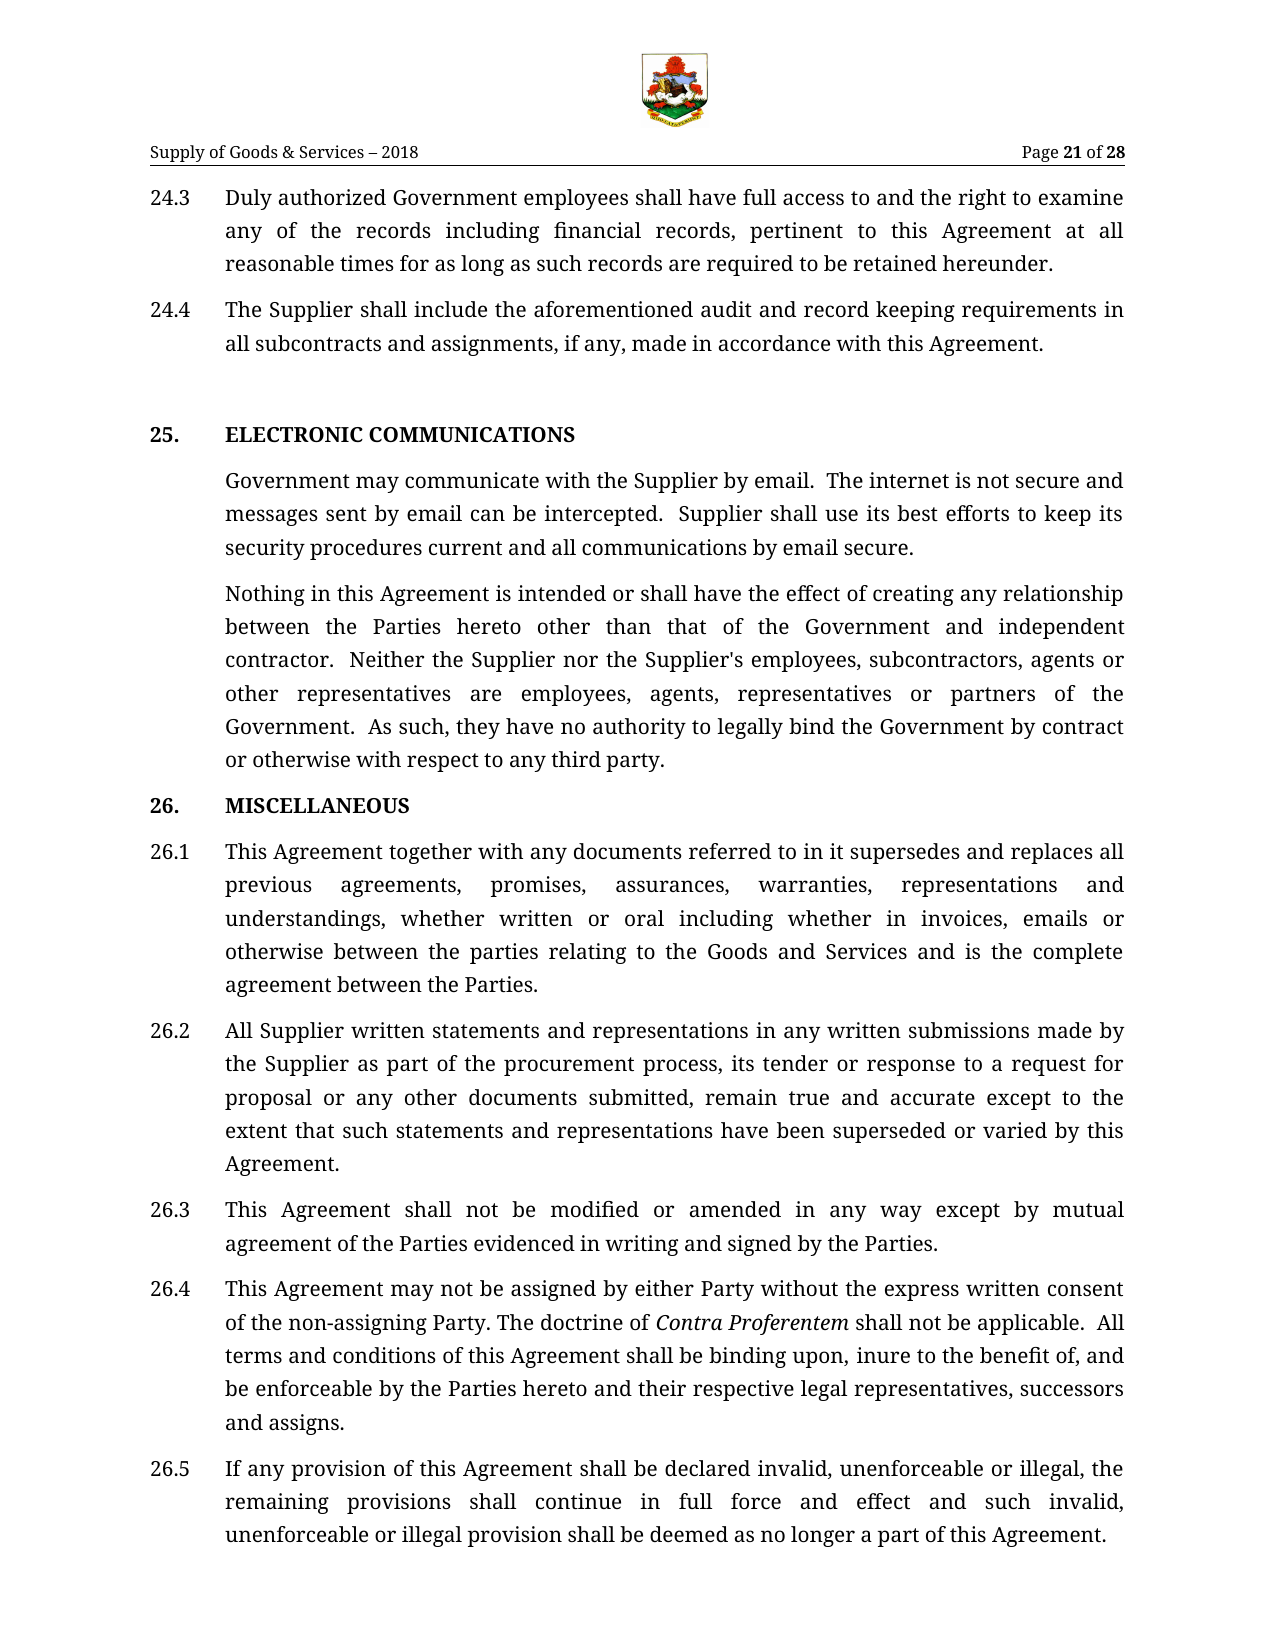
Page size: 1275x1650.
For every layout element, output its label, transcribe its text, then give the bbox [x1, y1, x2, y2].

text Nothing in this Agreement is intended or shall have the effect of creating any relationship between the Parties hereto other than that of the Government and independent contractor. Neither the Supplier nor the Supplier's employees, subcontractors, agents or other representatives are employees, agents, representatives or partners of the Government. As such, they have no authority to legally bind the Government by contract or otherwise with respect to any third party. [225, 574, 1125, 774]
list Duly authorized Government employees shall have full access to and the right to examine any of the records including financial records, pertinent to this Agreement at all reasonable times for as long as such records are required to be retained hereunder. [150, 178, 1125, 278]
list This Agreement shall not be modified or amended in any way except by mutual agreement of the Parties evidenced in writing and signed by the Parties. [150, 1191, 1125, 1258]
subtitle electronic communications [150, 416, 1125, 449]
list All Supplier written statements and representations in any written submissions made by the Supplier as part of the procurement process, its tender or response to a request for proposal or any other documents submitted, remain true and accurate except to the extent that such statements and representations have been superseded or varied by this Agreement. [150, 1012, 1125, 1178]
list Government may communicate with the Supplier by email. The internet is not secure and messages sent by email can be intercepted. Supplier shall use its best efforts to keep its security procedures current and all communications by email secure. [150, 462, 1125, 562]
list The Supplier shall include the aforementioned audit and record keeping requirements in all subcontracts and assignments, if any, made in accordance with this Agreement. [150, 291, 1125, 358]
list This Agreement together with any documents referred to in it supersedes and replaces all previous agreements, promises, assurances, warranties, representations and understandings, whether written or oral including whether in invoices, emails or otherwise between the parties relating to the Goods and Services and is the complete agreement between the Parties. [150, 833, 1125, 999]
subtitle MISCELLANEOUS [150, 787, 1125, 820]
list This Agreement may not be assigned by either Party without the express written consent of the non-assigning Party. The doctrine of Contra Proferentem shall not be applicable. All terms and conditions of this Agreement shall be binding upon, inure to the benefit of, and be enforceable by the Parties hereto and their respective legal representatives, successors and assigns. [150, 1270, 1125, 1437]
list If any provision of this Agreement shall be declared invalid, unenforceable or illegal, the remaining provisions shall continue in full force and effect and such invalid, unenforceable or illegal provision shall be deemed as no longer a part of this Agreement. [150, 1449, 1125, 1549]
